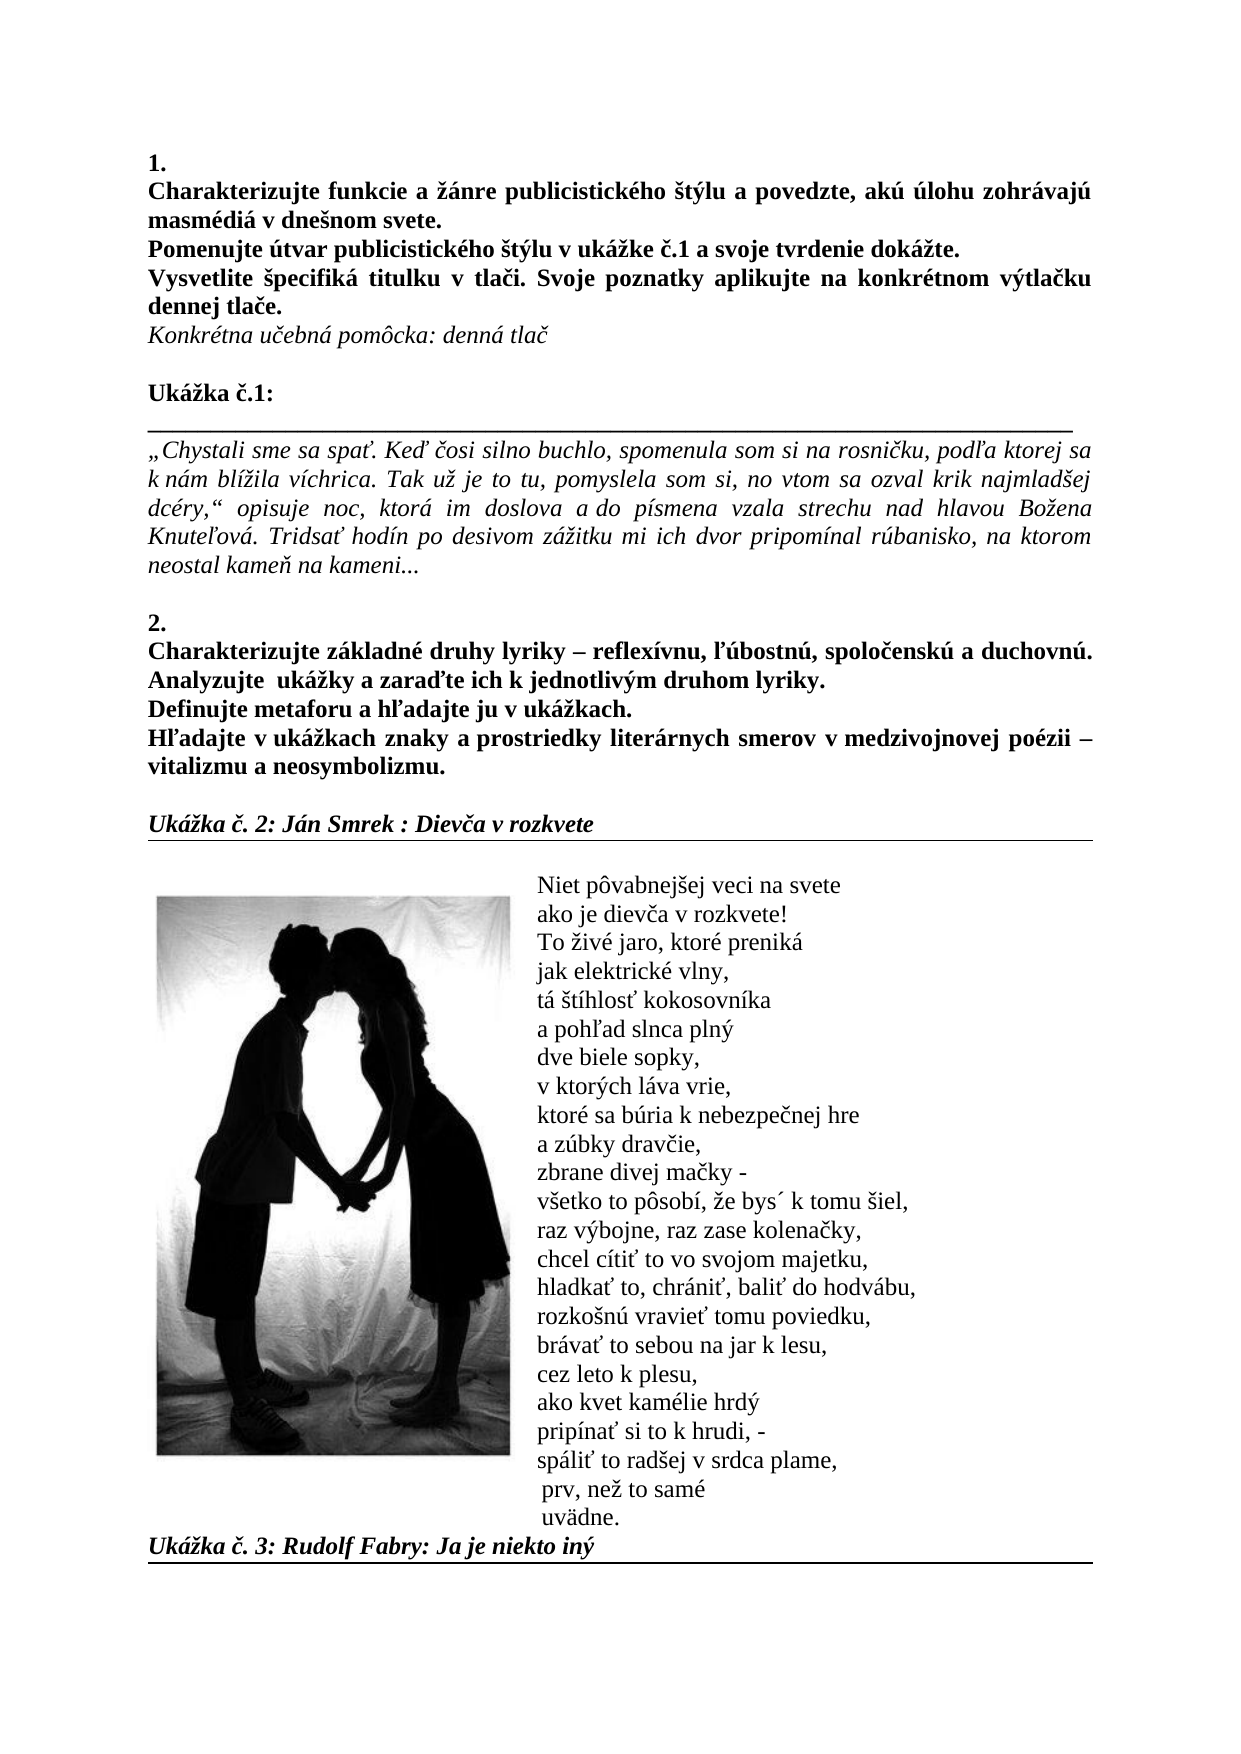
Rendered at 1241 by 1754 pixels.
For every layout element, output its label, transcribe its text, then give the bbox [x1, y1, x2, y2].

text v ktorých láva vrie, [518, 1071, 1093, 1100]
text Vysvetlite špecifiká titulku v tlači. Svoje poznatky aplikujte na konkrétnom výtlačku dennej tlače. [148, 263, 1093, 320]
text uvädne. [148, 1502, 1093, 1531]
text a pohľad slnca plný [518, 1014, 1093, 1042]
text jak elektrické vlny, [518, 956, 1093, 985]
text raz výbojne, raz zase kolenačky, [518, 1215, 1093, 1244]
text spáliť to radšej v srdca plame, [148, 1445, 1093, 1474]
text „Chystali sme sa spať. Keď čosi silno buchlo, spomenula som si na rosničku, podľa ktorej sa k nám blížila víchrica. Tak už je to tu, pomyslela som si, no vtom sa ozval krik najmladšej dcéry,“ opisuje noc, ktorá im doslova a do písmena vzala strechu nad hlavou Božena Knuteľová. Tridsať hodín po desivom zážitku mi ich dvor pripomínal rúbanisko, na ktorom neostal kameň na kameni... [148, 435, 1093, 579]
text Ukážka č. 3: Rudolf Fabry: Ja je niekto iný [148, 1531, 1093, 1562]
text 2. [148, 608, 1093, 636]
text pripínať si to k hrudi, - [518, 1416, 1093, 1445]
text Definujte metaforu a hľadajte ju v ukážkach. [148, 694, 1093, 723]
text tá štíhlosť kokosovníka [518, 985, 1093, 1014]
picture [146, 885, 518, 1463]
text cez leto k plesu, [518, 1359, 1093, 1387]
text všetko to pôsobí, že bys´ k tomu šiel, [518, 1186, 1093, 1215]
text chcel cítiť to vo svojom majetku, [518, 1244, 1093, 1272]
text Hľadajte v ukážkach znaky a prostriedky literárnych smerov v medzivojnovej poézii – vitalizmu a neosymbolizmu. [148, 723, 1093, 780]
text Pomenujte útvar publicistického štýlu v ukážke č.1 a svoje tvrdenie dokážte. [148, 234, 1093, 263]
text Charakterizujte základné druhy lyriky – reflexívnu, ľúbostnú, spoločenskú a duchovnú. Analyzujte ukážky a zaraďte ich k jednotlivým druhom lyriky. [148, 636, 1093, 694]
text brávať to sebou na jar k lesu, [518, 1330, 1093, 1359]
text Konkrétna učebná pomôcka: denná tlač [148, 320, 1093, 349]
text a zúbky dravčie, [518, 1129, 1093, 1157]
text ako kvet kamélie hrdý [518, 1387, 1093, 1416]
text ktoré sa búria k nebezpečnej hre [518, 1100, 1093, 1129]
text Niet pôvabnejšej veci na svete [148, 870, 1093, 899]
text To živé jaro, ktoré preniká [518, 927, 1093, 956]
text dve biele sopky, [518, 1042, 1093, 1071]
text ako je dievča v rozkvete! [518, 899, 1093, 927]
text __________________________________________________________________________ [148, 406, 1093, 435]
text 1. [148, 148, 1093, 176]
text hladkať to, chrániť, baliť do hodvábu, [518, 1272, 1093, 1301]
text rozkošnú vravieť tomu poviedku, [518, 1301, 1093, 1330]
text zbrane divej mačky - [518, 1157, 1093, 1186]
text Ukážka č.1: [148, 378, 1093, 406]
text Ukážka č. 2: Ján Smrek : Dievča v rozkvete [148, 809, 1093, 840]
text Charakterizujte funkcie a žánre publicistického štýlu a povedzte, akú úlohu zohrávajú masmédiá v dnešnom svete. [148, 176, 1093, 234]
text prv, než to samé [148, 1474, 1093, 1502]
